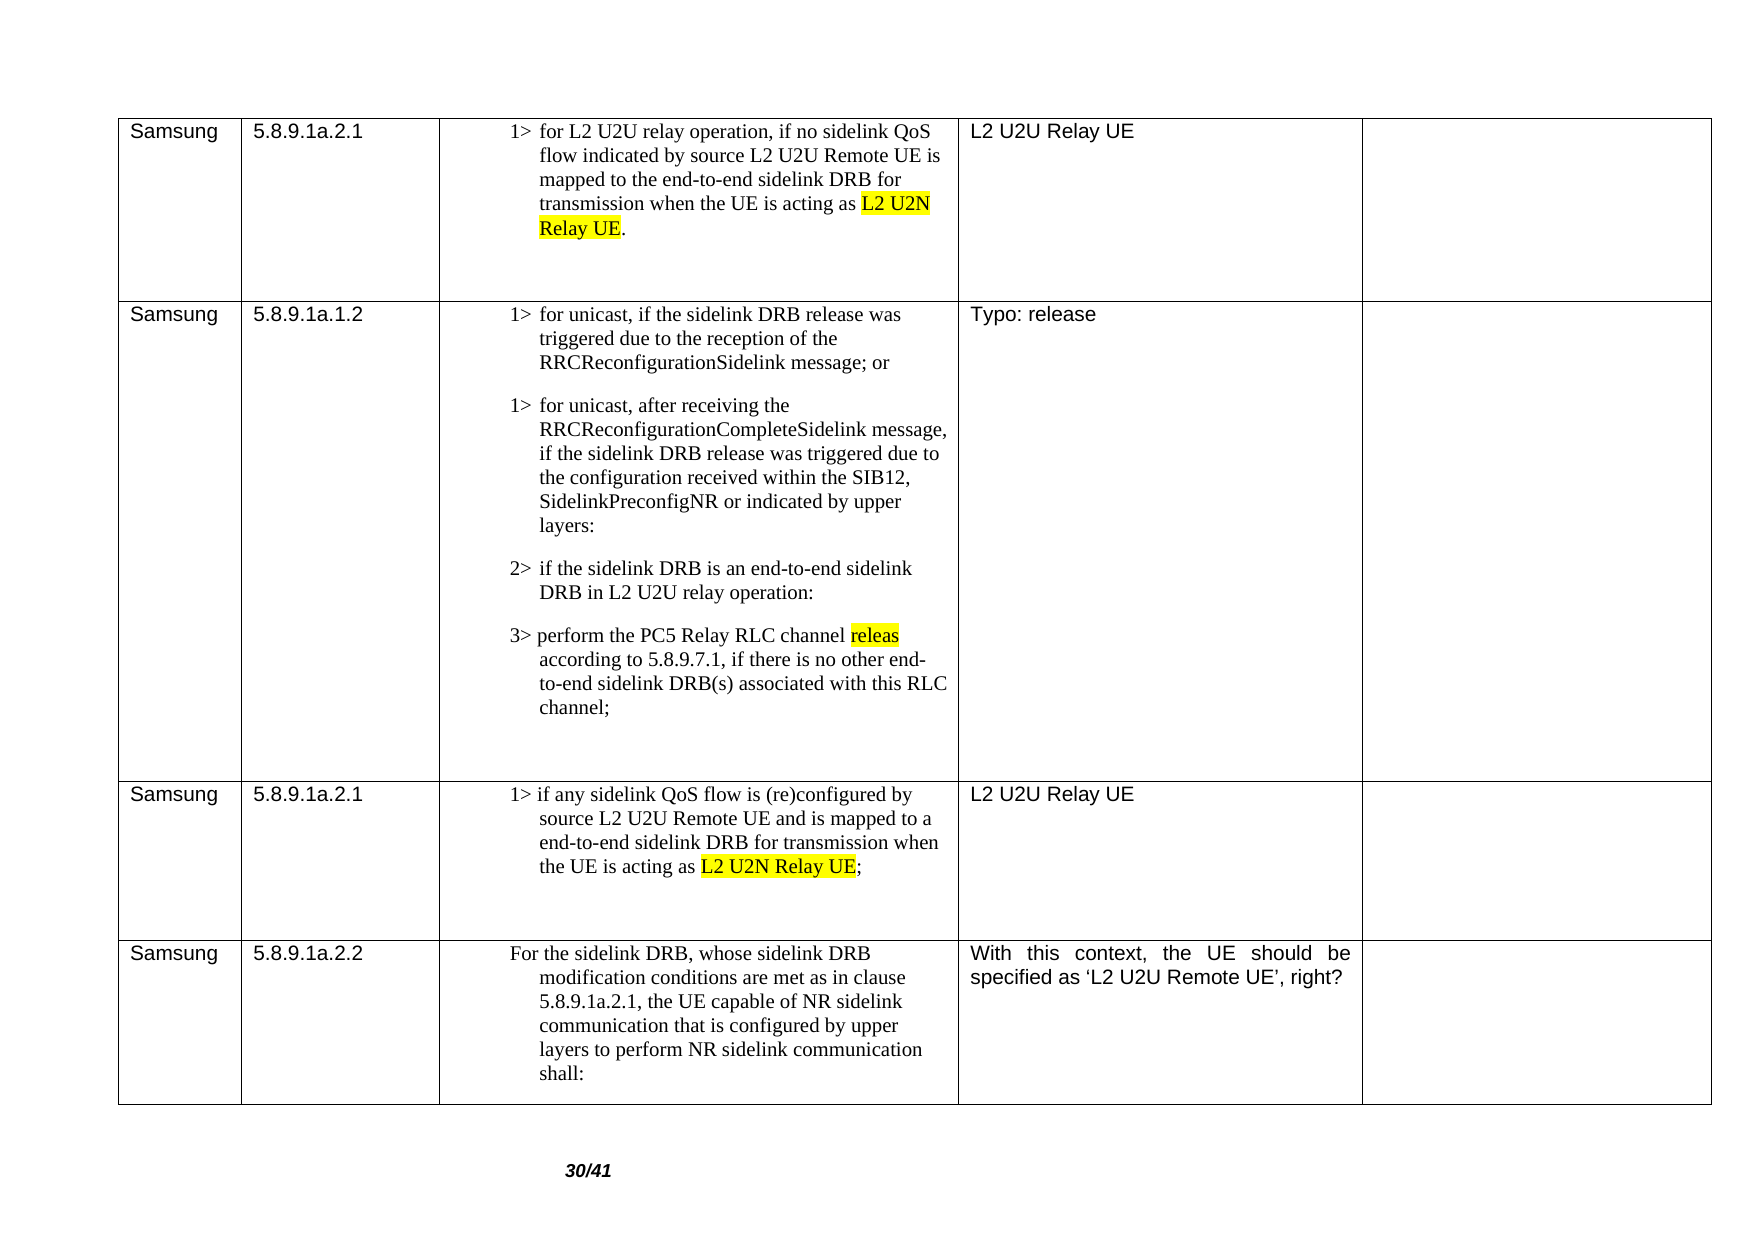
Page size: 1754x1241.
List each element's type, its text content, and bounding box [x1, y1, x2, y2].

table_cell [440, 941, 958, 1104]
table_cell 5.8.9.1a.2.1 [242, 119, 439, 301]
table_cell Samsung [119, 941, 241, 1104]
table_cell [1363, 782, 1711, 940]
table_cell Samsung [119, 782, 241, 940]
table_cell 5.8.9.1a.2.1 [242, 782, 439, 940]
table_cell 1> if any sidelink QoS flow is (re)configured by source L2 U2U Remote UE and is mapped to a end-to-end sidelink DRB for transmission when the UE is acting as L2 U2N Relay UE; [440, 782, 958, 940]
table_cell L2 U2U Relay UE [959, 119, 1362, 301]
table_cell [1363, 119, 1711, 301]
table_cell 1> for unicast, if the sidelink DRB release was triggered due to the reception of the RRCReconfigurationSidelink message; or 1> for unicast, after receiving the RRCReconfigurationCompleteSidelink message, if the sidelink DRB release was triggered due to the configuration received within the SIB12, SidelinkPreconfigNR or indicated by upper layers: 2> if the sidelink DRB is an end-to-end sidelink DRB in L2 U2U relay operation: 3> perform the PC5 Relay RLC channel releas according to 5.8.9.7.1, if there is no other end-to-end sidelink DRB(s) associated with this RLC channel; [440, 302, 958, 781]
table_cell L2 U2U Relay UE [959, 782, 1362, 940]
table_cell 1> for L2 U2U relay operation, if no sidelink QoS flow indicated by source L2 U2U Remote UE is mapped to the end-to-end sidelink DRB for transmission when the UE is acting as L2 U2N Relay UE. [440, 119, 958, 301]
table_cell [1363, 941, 1711, 1104]
table_cell [1363, 302, 1711, 781]
table_cell Samsung [119, 119, 241, 301]
table_cell 5.8.9.1a.2.2 [242, 941, 439, 1104]
table_cell Typo: release [959, 302, 1362, 781]
table_cell Samsung [119, 302, 241, 781]
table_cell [959, 941, 1362, 1104]
table_cell 5.8.9.1a.1.2 [242, 302, 439, 781]
